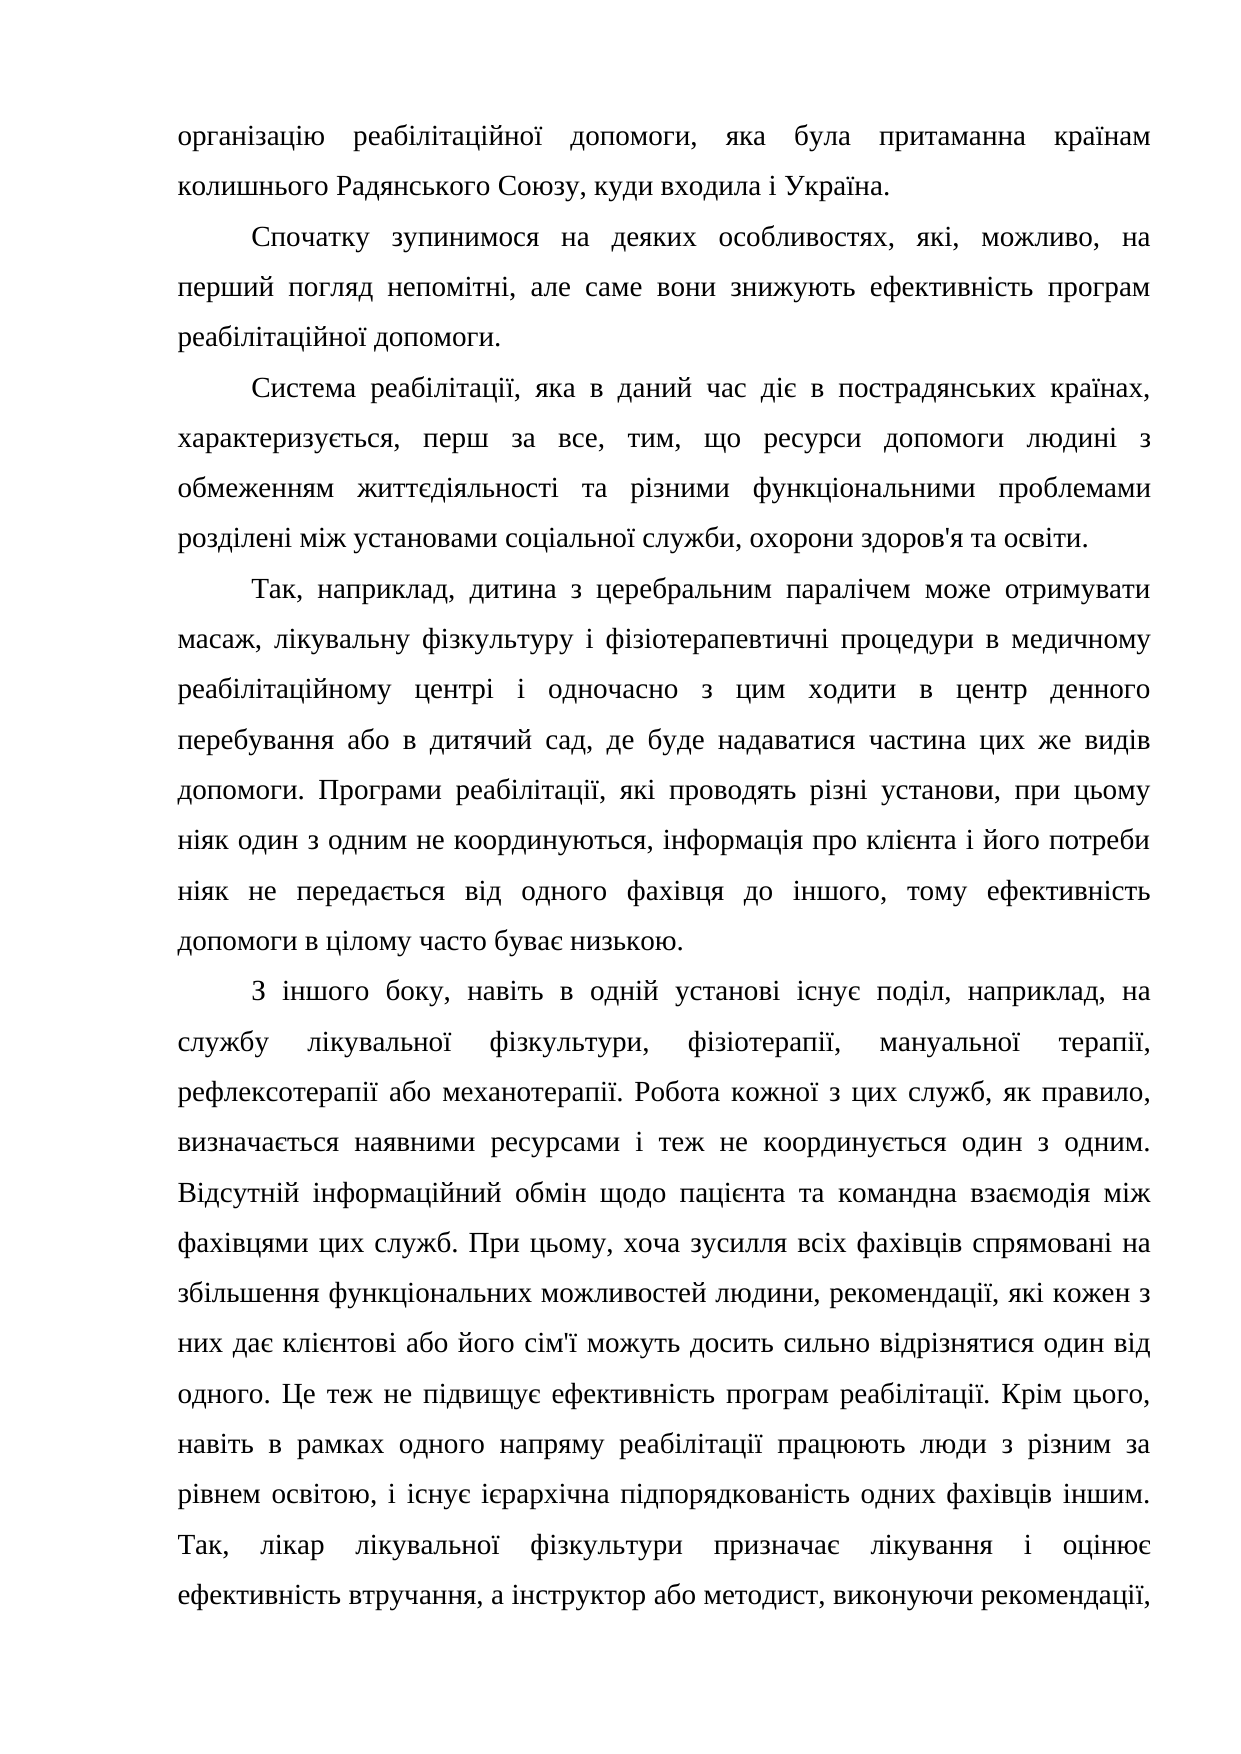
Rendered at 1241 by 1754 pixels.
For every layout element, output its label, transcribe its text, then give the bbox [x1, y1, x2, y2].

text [177, 973, 1152, 1611]
text Спочатку зупинимося на деяких особливостях, які, можливо, на перший погляд непомітні, але саме вони знижують ефективність програм реабілітаційної допомоги. [177, 219, 1152, 353]
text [177, 118, 1152, 202]
text Так, наприклад, дитина з церебральним паралічем може отримувати масаж, лікувальну фізкультуру і фізіотерапевтичні процедури в медичному реабілітаційному центрі і одночасно з цим ходити в центр денного перебування або в дитячий сад, де буде надаватися частина цих же видів допомоги. Програми реабілітації, які проводять різні установи, при цьому ніяк один з одним не координуються, інформація про клієнта і його потреби ніяк не передається від одного фахівця до іншого, тому ефективність допомоги в цілому часто буває низькою. [177, 571, 1152, 957]
text Система реабілітації, яка в даний час діє в пострадянських країнах, характеризується, перш за все, тим, що ресурси допомоги людині з обмеженням життєдіяльності та різними функціональними проблемами розділені між установами соціальної служби, охорони здоров'я та освіти. [177, 370, 1152, 554]
